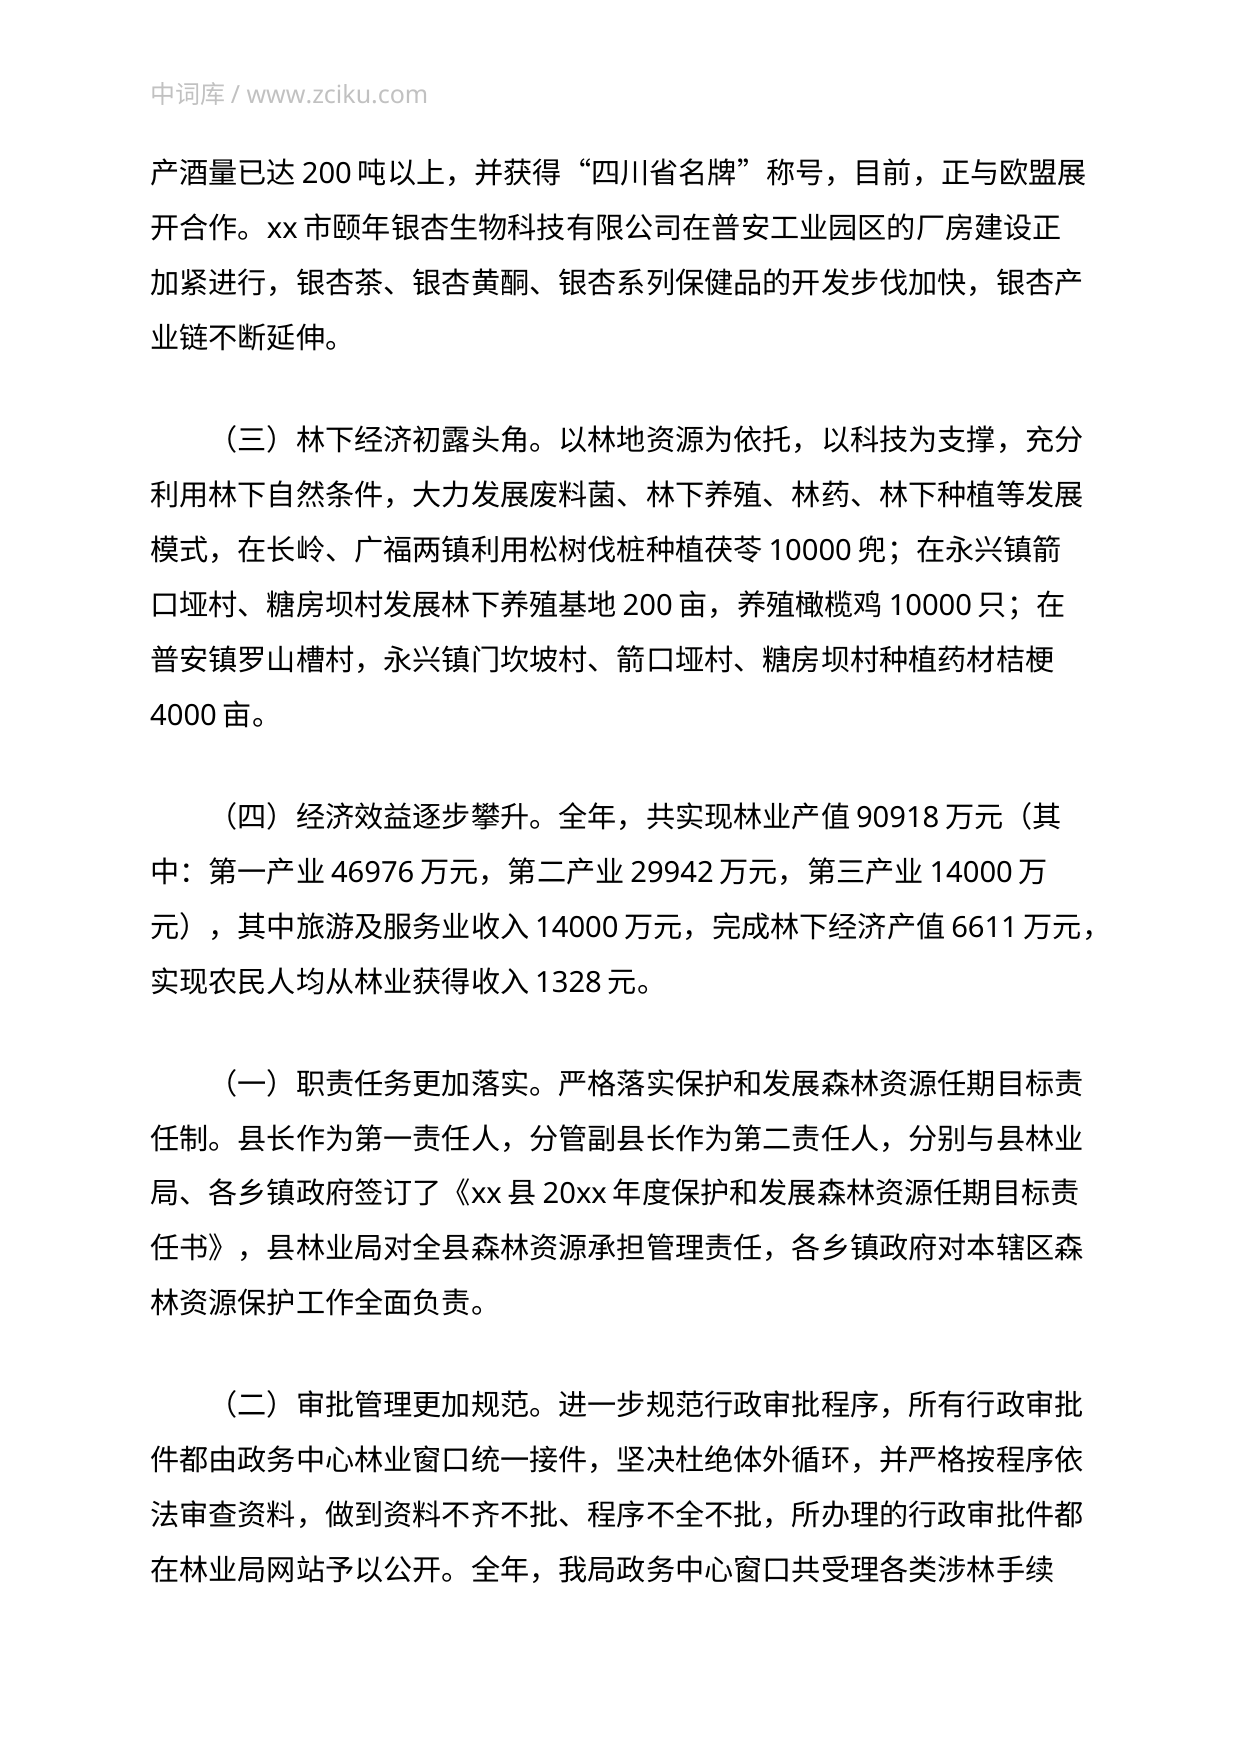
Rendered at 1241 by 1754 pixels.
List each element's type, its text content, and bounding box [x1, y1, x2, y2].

text （四）经济效益逐步攀升。全年，共实现林业产值90918万元（其中：第一产业46976万元，第二产业29942万元，第三产业14000万元），其中旅游及服务业收入14000万元，完成林下经济产值6611万元，实现农民人均从林业获得收入1328元。 [150, 793, 1090, 1001]
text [150, 150, 1090, 357]
text （三）林下经济初露头角。以林地资源为依托，以科技为支撑，充分利用林下自然条件，大力发展废料菌、林下养殖、林药、林下种植等发展模式，在长岭、广福两镇利用松树伐桩种植茯苓10000兜；在永兴镇箭口垭村、糖房坝村发展林下养殖基地200亩，养殖橄榄鸡10000只；在普安镇罗山槽村，永兴镇门坎坡村、箭口垭村、糖房坝村种植药材桔梗4000亩。 [150, 417, 1090, 734]
text （一）职责任务更加落实。严格落实保护和发展森林资源任期目标责任制。县长作为第一责任人，分管副县长作为第二责任人，分别与县林业局、各乡镇政府签订了《xx县20xx年度保护和发展森林资源任期目标责任书》，县林业局对全县森林资源承担管理责任，各乡镇政府对本辖区森林资源保护工作全面负责。 [150, 1060, 1090, 1322]
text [150, 1382, 1090, 1589]
